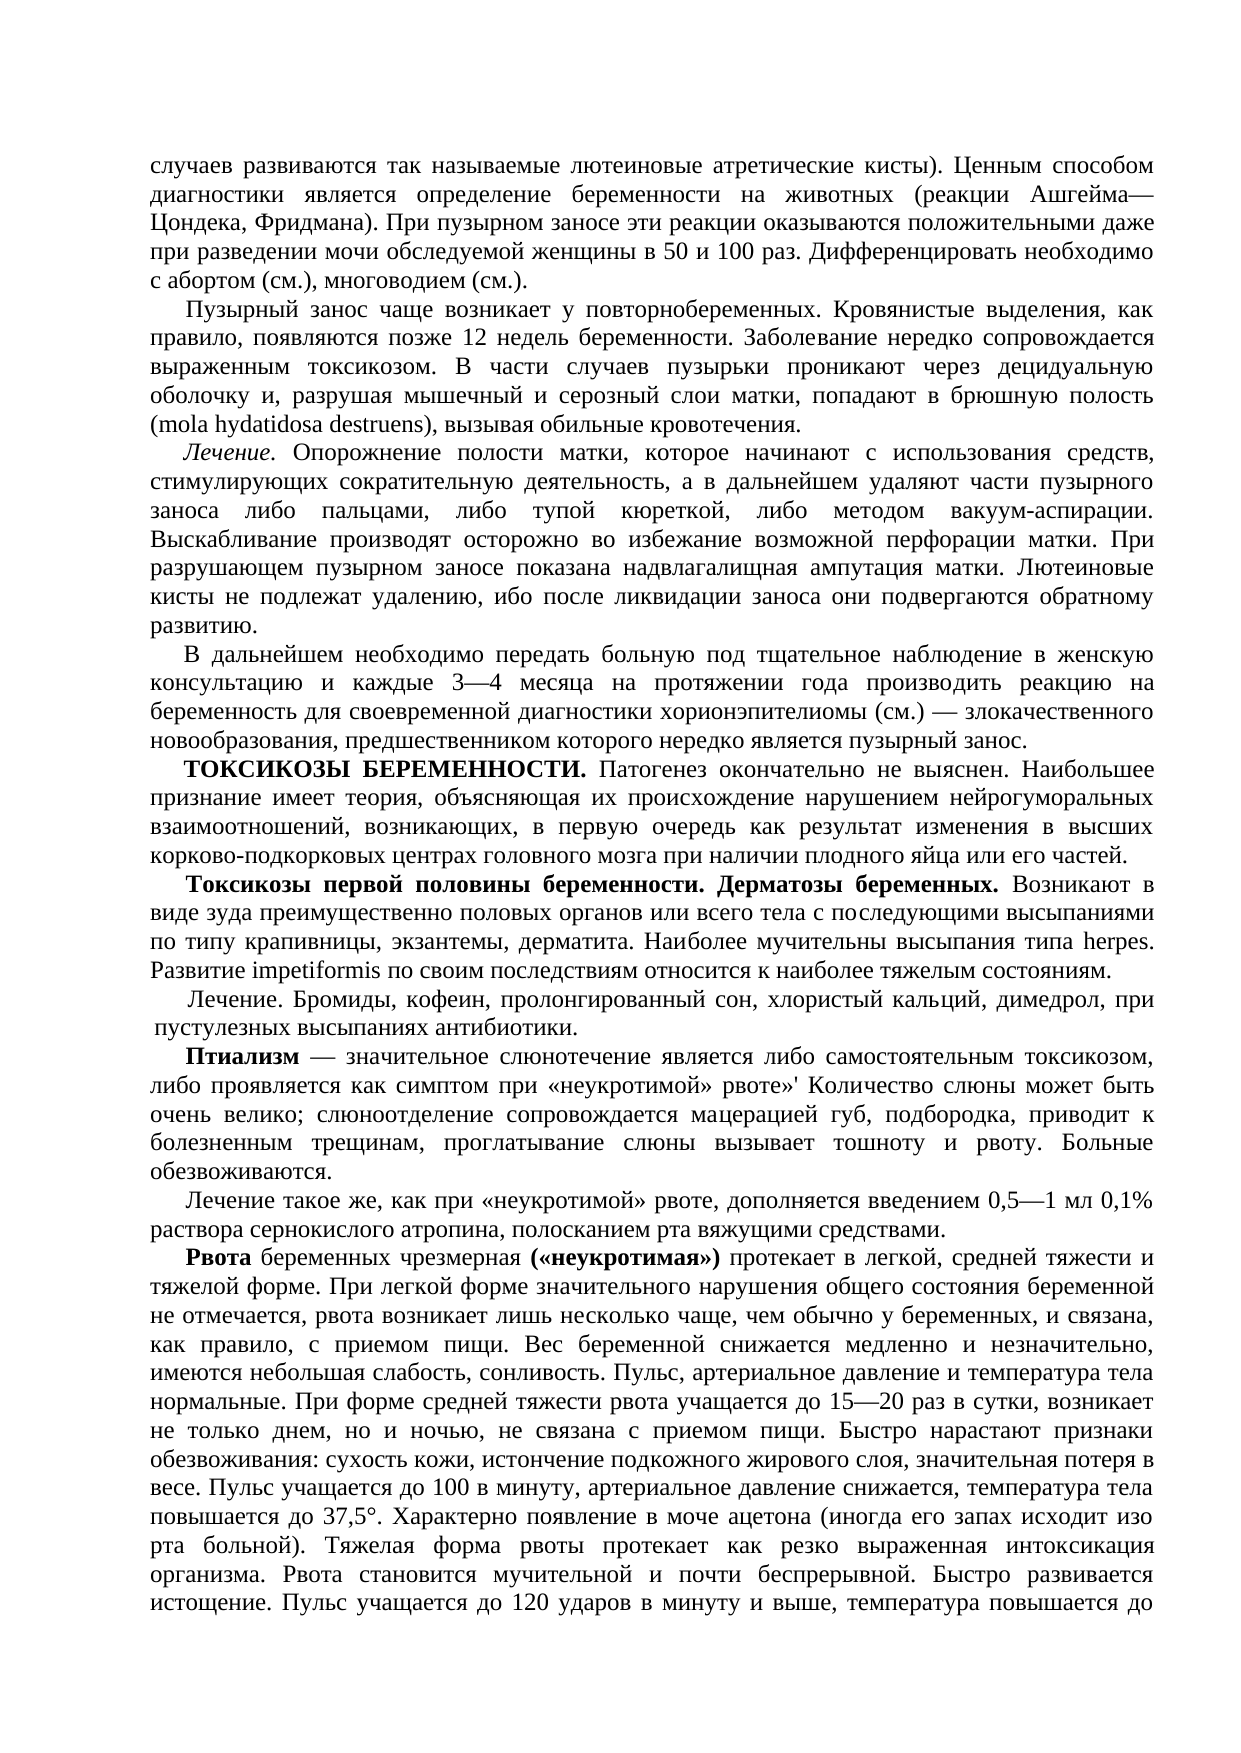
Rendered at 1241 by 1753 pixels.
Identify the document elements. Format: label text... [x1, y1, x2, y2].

text В дальнейшем необходимо передать больную под тщательное наблюдение в женскую консультацию и каждые 3—4 месяца на протяжении года производить реакцию на беременность для своевременной диагностики хорионэпителиомы (см.) — злокачественного новообразования, предшественником которого нередко является пузырный занос. [150, 639, 1154, 754]
text Лечение. Опорожнение полости матки, которое начинают с использования средств, стимулирующих сократительную деятельность, а в дальнейшем удаляют части пузырного заноса либо пальцами, либо тупой кюреткой, либо методом вакуум-аспирации. Выскабливание производят осторожно во избежание возможной перфорации матки. При разрушающем пузырном заносе показана надвлагалищная ампутация матки. Лютеиновые кисты не подлежат удалению, ибо после ликвидации заноса они подвергаются обратному развитию. [150, 437, 1154, 639]
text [150, 1242, 1154, 1616]
text Токсикозы первой половины беременности. Дерматозы беременных. Возникают в виде зуда преимущественно половых органов или всего тела с последующими высыпаниями по типу крапивницы, экзантемы, дерматита. Наиболее мучительны высыпания типа herpes. Развитие impetiformis по своим последствиям относится к наиболее тяжелым состояниям. [150, 869, 1154, 984]
text Пузырный занос чаще возникает у повторнобеременных. Кровянистые выделения, как правило, появляются позже 12 недель беременности. Заболевание нередко сопровождается выраженным токсикозом. В части случаев пузырьки проникают через децидуальную оболочку и, разрушая мышечный и серозный слои матки, попадают в брюшную полость (mola hydatidosa destruens), вызывая обильные кровотечения. [150, 294, 1154, 437]
text Лечение такое же, как при «неукротимой» рвоте, дополняется введением 0,5—1 мл 0,1% раствора сернокислого атропина, полосканием рта вяжущими средствами. [150, 1185, 1154, 1242]
text Птиализм — значительное слюнотечение является либо самостоятельным токсикозом, либо проявляется как симптом при «неукротимой» рвоте»' Количество слюны может быть очень велико; слюноотделение сопровождается мацерацией губ, подбородка, приводит к болезненным трещинам, проглатывание слюны вызывает тошноту и рвоту. Больные обезвоживаются. [150, 1041, 1154, 1185]
text ТОКСИКОЗЫ БЕРЕМЕННОСТИ. Патогенез окончательно не выяснен. Наибольшее признание имеет теория, объясняющая их происхождение нарушением нейрогуморальных взаимоотношений, возникающих, в первую очередь как результат изменения в высших корково-подкорковых центрах головного мозга при наличии плодного яйца или его частей. [150, 754, 1154, 869]
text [150, 150, 1154, 294]
text Лечение. Бромиды, кофеин, пролонгированный сон, хлористый кальций, димедрол, при пустулезных высыпаниях антибиотики. [154, 984, 1154, 1041]
